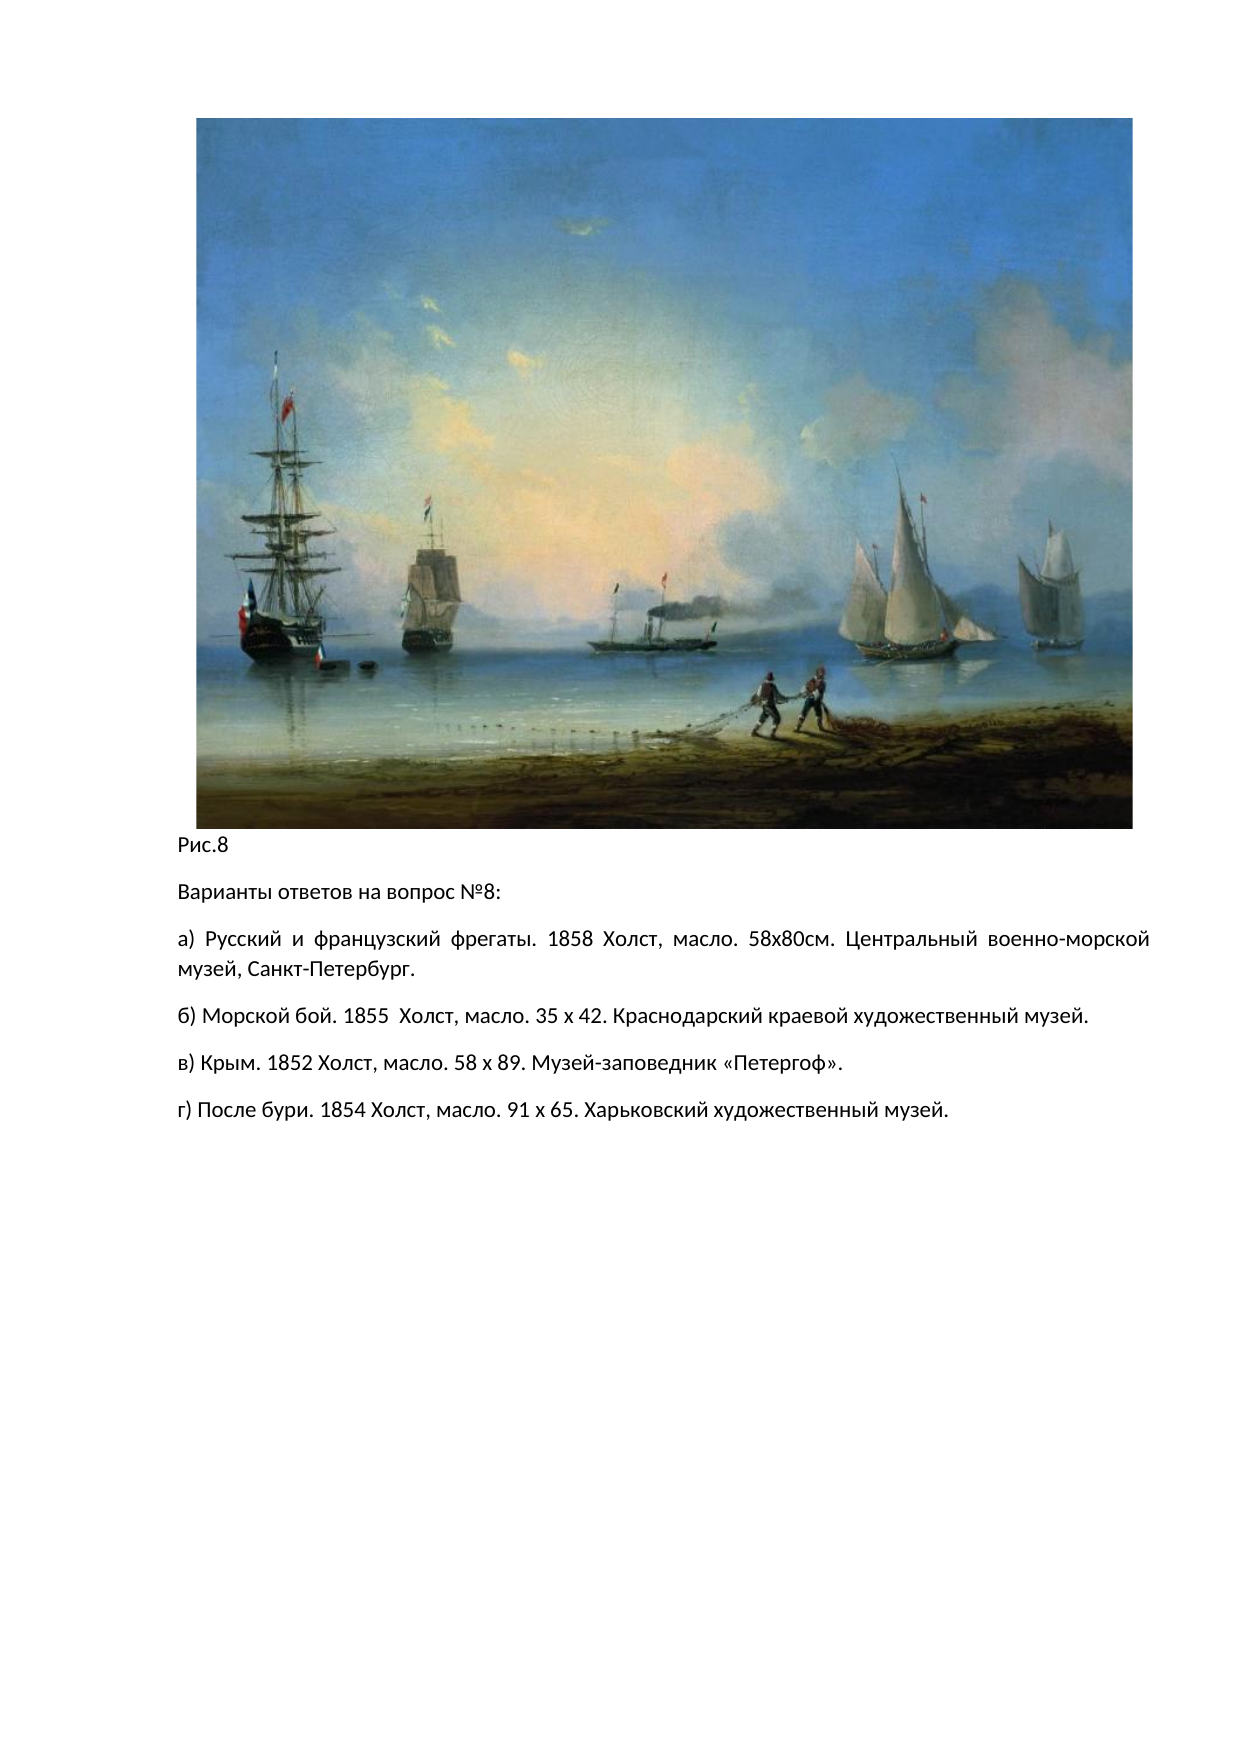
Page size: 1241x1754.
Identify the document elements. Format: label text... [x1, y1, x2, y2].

text Варианты ответов на вопрос №8: [177, 877, 1152, 905]
text г) После бури. 1854 Холст, масло. 91 х 65. Харьковский художественный музей. [177, 1095, 1152, 1123]
text в) Крым. 1852 Холст, масло. 58 х 89. Музей-заповедник «Петергоф». [177, 1048, 1152, 1076]
text а) Русский и французский фрегаты. 1858 Холст, масло. 58х80см. Центральный военно-морской музей, Санкт-Петербург. [177, 924, 1152, 982]
text б) Морской бой. 1855 Холст, масло. 35 х 42. Краснодарский краевой художественный музей. [177, 1001, 1152, 1029]
picture [196, 118, 1133, 829]
